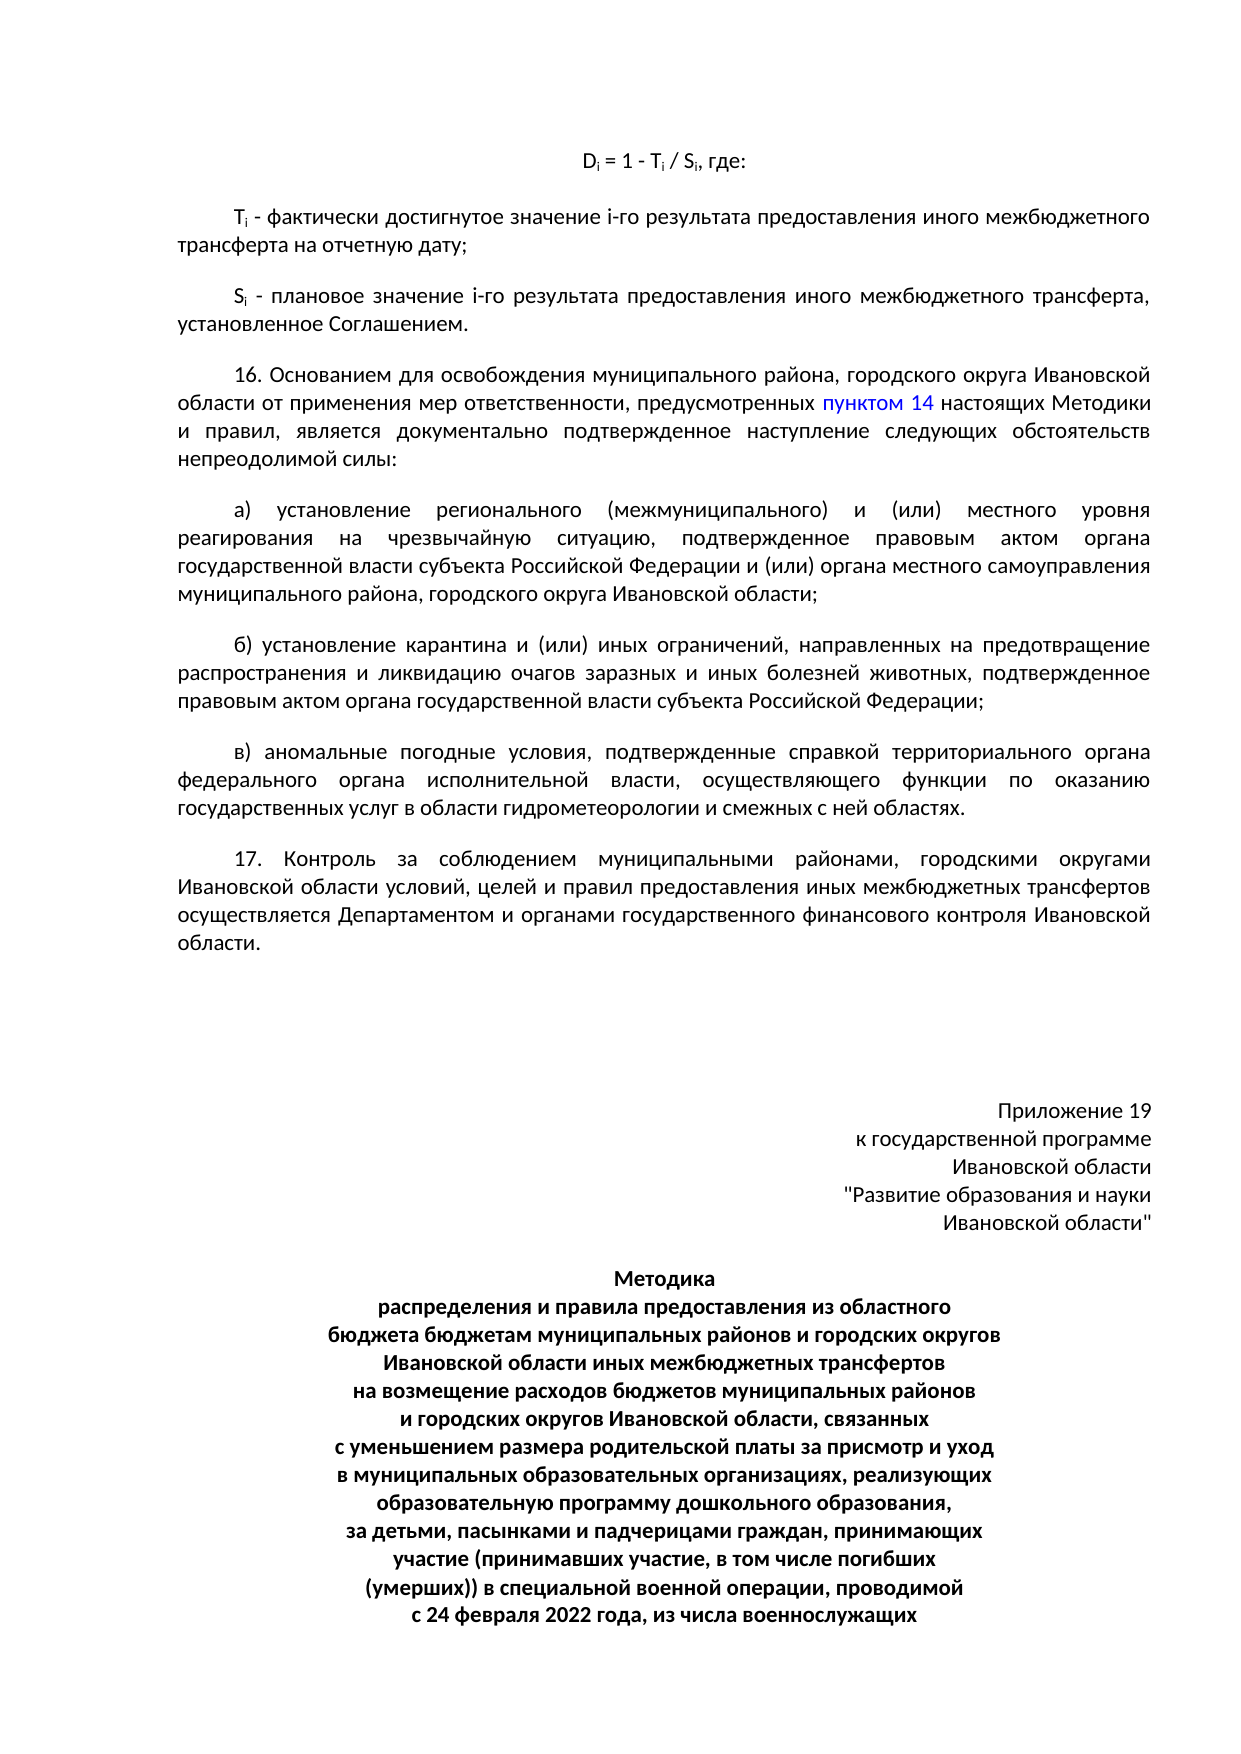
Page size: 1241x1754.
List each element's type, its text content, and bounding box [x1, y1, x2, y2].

text 17. Контроль за соблюдением муниципальными районами, городскими округами Ивановской области условий, целей и правил предоставления иных межбюджетных трансфертов осуществляется Департаментом и органами государственного финансового контроля Ивановской области. [177, 844, 1152, 956]
text в) аномальные погодные условия, подтвержденные справкой территориального органа федерального органа исполнительной власти, осуществляющего функции по оказанию государственных услуг в области гидрометеорологии и смежных с ней областях. [177, 737, 1152, 821]
text Si - плановое значение i-го результата предоставления иного межбюджетного трансферта, установленное Соглашением. [177, 281, 1152, 337]
text а) установление регионального (межмуниципального) и (или) местного уровня реагирования на чрезвычайную ситуацию, подтвержденное правовым актом органа государственной власти субъекта Российской Федерации и (или) органа местного самоуправления муниципального района, городского округа Ивановской области; [177, 495, 1152, 607]
text "Развитие образования и науки [177, 1180, 1152, 1208]
title Методика [177, 1264, 1152, 1292]
text к государственной программе [177, 1124, 1152, 1152]
title бюджета бюджетам муниципальных районов и городских округов [177, 1320, 1152, 1348]
text Ивановской области [177, 1152, 1152, 1180]
title в муниципальных образовательных организациях, реализующих [177, 1461, 1152, 1488]
title (умерших)) в специальной военной операции, проводимой [177, 1573, 1152, 1601]
title с уменьшением размера родительской платы за присмотр и уход [177, 1432, 1152, 1461]
text б) установление карантина и (или) иных ограничений, направленных на предотвращение распространения и ликвидацию очагов заразных и иных болезней животных, подтвержденное правовым актом органа государственной власти субъекта Российской Федерации; [177, 630, 1152, 714]
title за детьми, пасынками и падчерицами граждан, принимающих [177, 1517, 1152, 1544]
title Ивановской области иных межбюджетных трансфертов [177, 1348, 1152, 1376]
title образовательную программу дошкольного образования, [177, 1488, 1152, 1517]
text Приложение 19 [177, 1096, 1152, 1124]
title участие (принимавших участие, в том числе погибших [177, 1544, 1152, 1573]
title на возмещение расходов бюджетов муниципальных районов [177, 1376, 1152, 1404]
title и городских округов Ивановской области, связанных [177, 1404, 1152, 1432]
title распределения и правила предоставления из областного [177, 1292, 1152, 1320]
text 16. Основанием для освобождения муниципального района, городского округа Ивановской области от применения мер ответственности, предусмотренных пунктом 14 настоящих Методики и правил, является документально подтвержденное наступление следующих обстоятельств непреодолимой силы: [177, 360, 1152, 472]
title с 24 февраля 2022 года, из числа военнослужащих [177, 1601, 1152, 1629]
text Di = 1 - Ti / Si, где: [177, 146, 1152, 174]
text Ивановской области" [177, 1208, 1152, 1236]
text Ti - фактически достигнутое значение i-го результата предоставления иного межбюджетного трансферта на отчетную дату; [177, 202, 1152, 258]
